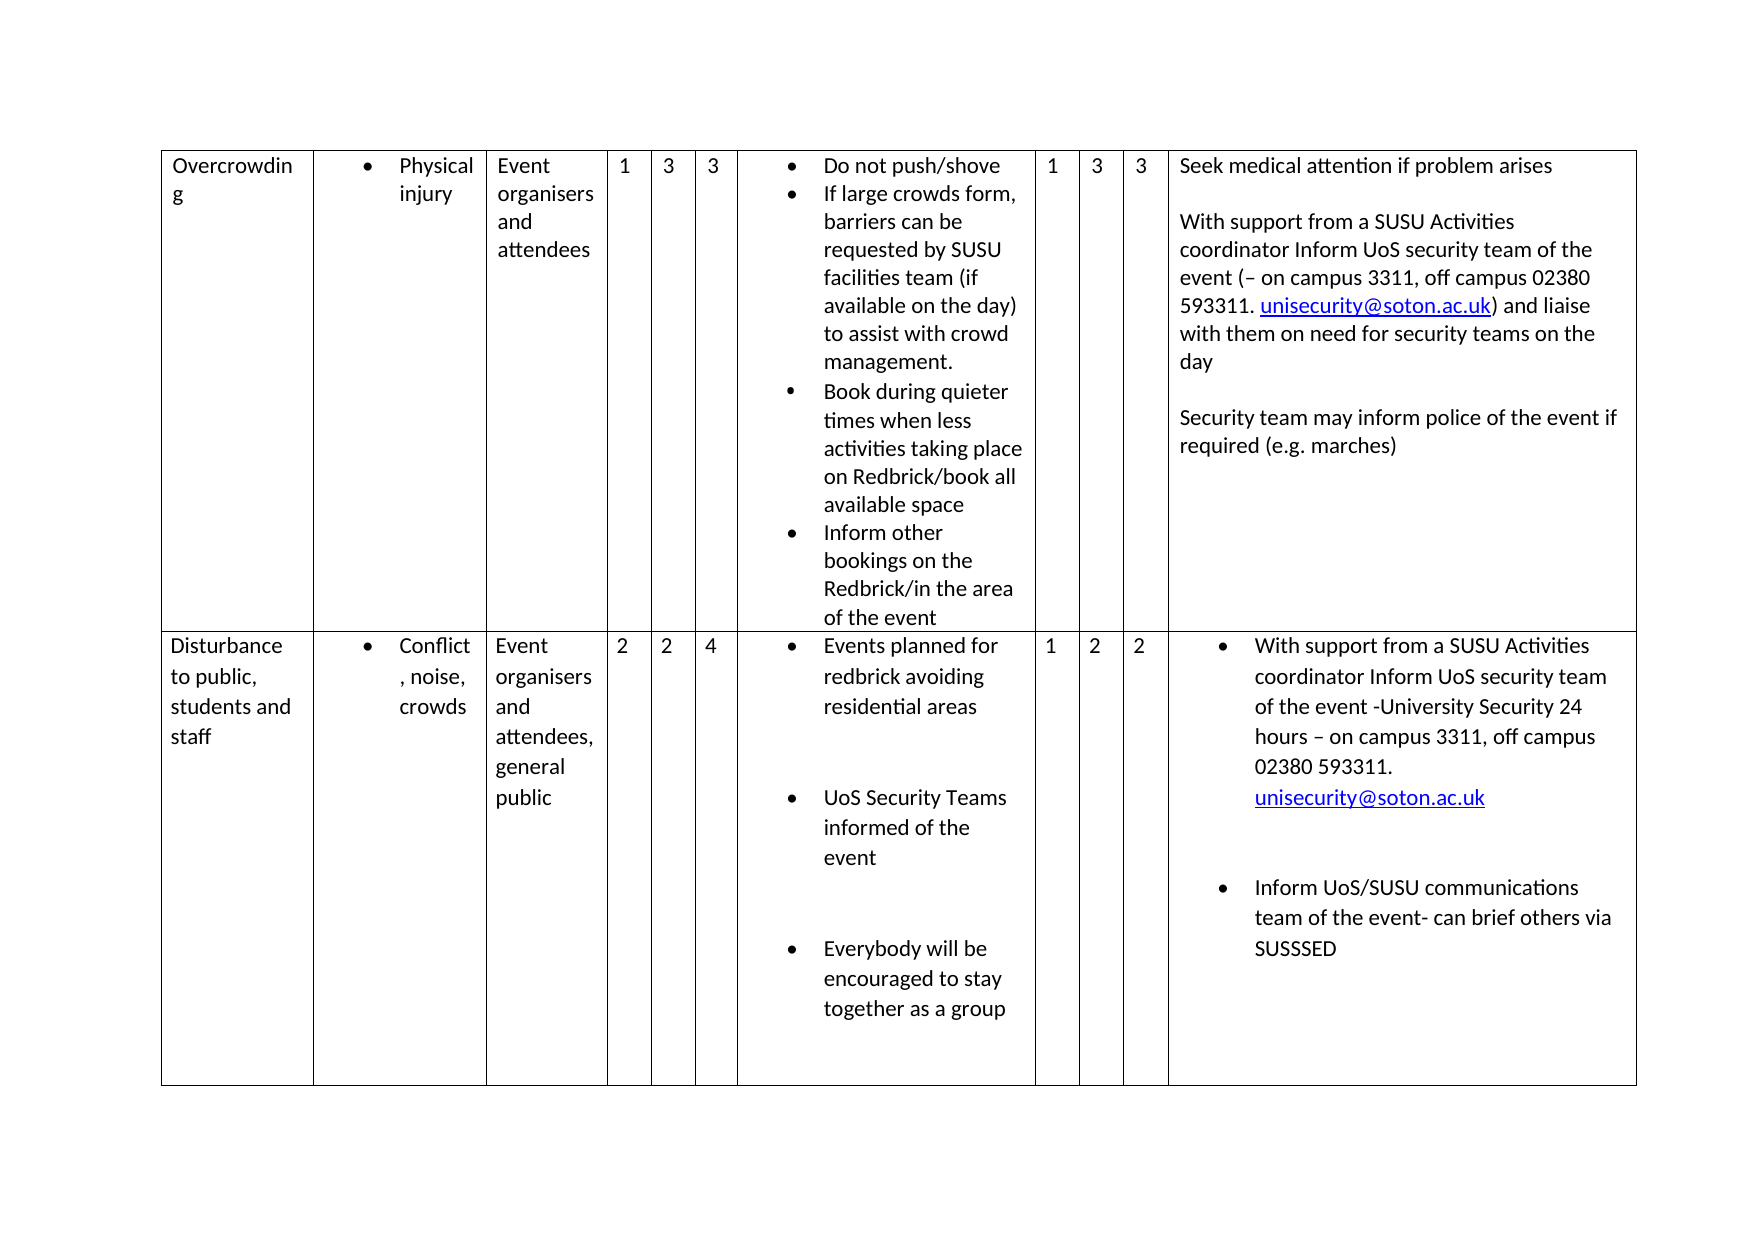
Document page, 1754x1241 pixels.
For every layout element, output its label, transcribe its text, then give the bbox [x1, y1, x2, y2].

table_cell 3 [1124, 151, 1168, 631]
table_cell 2 [1124, 632, 1168, 1085]
table_cell 2 [1080, 632, 1123, 1085]
table_cell 1 [1036, 151, 1079, 631]
table_cell Seek medical attention if problem arises With support from a SUSU Activities coordinator Inform UoS security team of the event (– on campus 3311, off campus 02380 593311. unisecurity@soton.ac.uk) and liaise with them on need for security teams on the day Security team may inform police of the event if required (e.g. marches) [1169, 151, 1636, 631]
table_cell Event organisers and attendees [487, 151, 607, 631]
table_cell 3 [652, 151, 695, 631]
table_cell 1 [1036, 632, 1079, 1085]
table_cell 3 [1080, 151, 1123, 631]
table_cell 2 [608, 632, 651, 1085]
table_cell Physical injury [314, 151, 486, 631]
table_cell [738, 632, 1035, 1085]
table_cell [487, 632, 607, 1085]
table_cell 2 [652, 632, 695, 1085]
table_cell 3 [696, 151, 737, 631]
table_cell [1169, 632, 1636, 1085]
table_cell Overcrowding [162, 151, 313, 631]
table_cell 4 [696, 632, 737, 1085]
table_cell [314, 632, 486, 1085]
table_cell 1 [608, 151, 651, 631]
table_cell Do not push/shove If large crowds form, barriers can be requested by SUSU facilities team (if available on the day) to assist with crowd management. Book during quieter times when less activities taking place on Redbrick/book all available space Inform other bookings on the Redbrick/in the area of the event [738, 151, 1035, 631]
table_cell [162, 632, 313, 1085]
